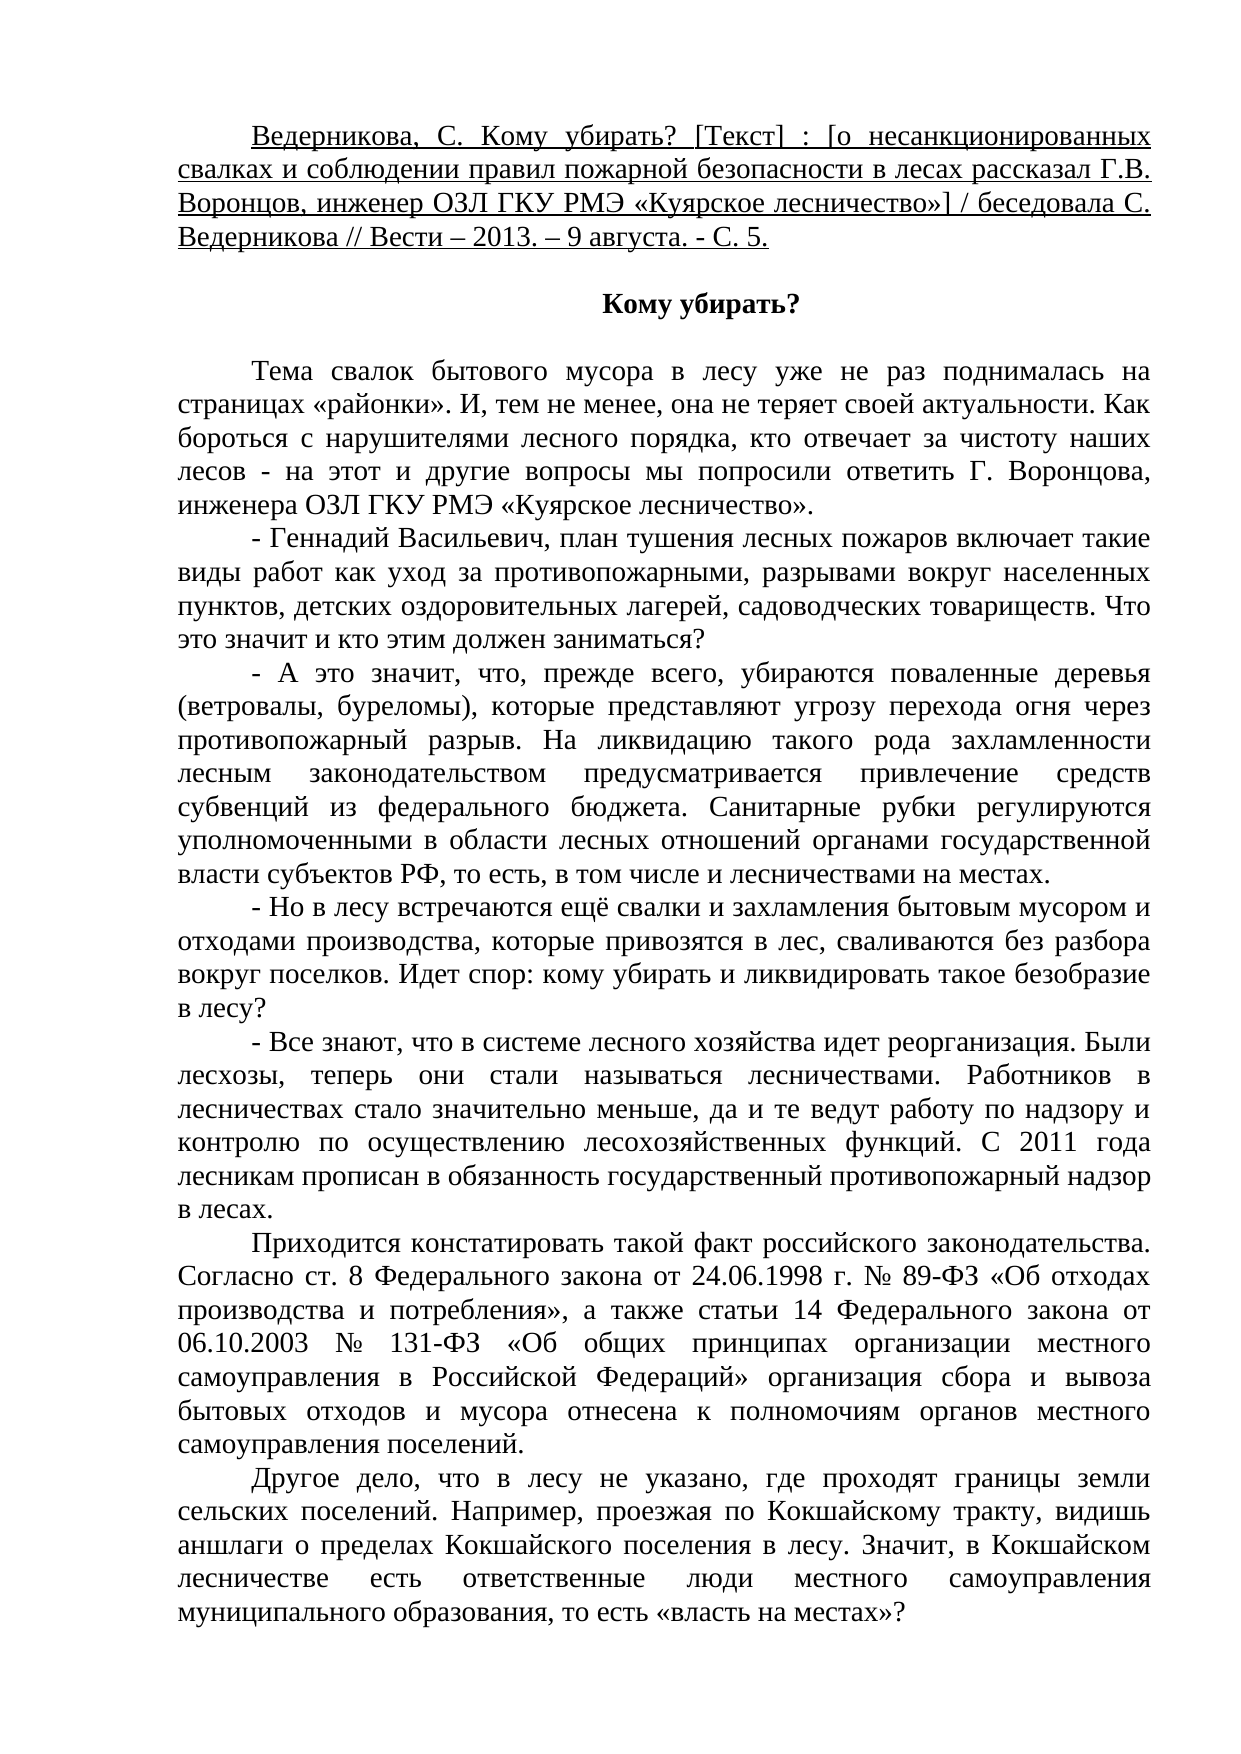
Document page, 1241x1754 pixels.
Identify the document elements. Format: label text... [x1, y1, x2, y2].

text - А это значит, что, прежде всего, убираются поваленные деревья (ветровалы, буреломы), которые представляют угрозу перехода огня через противопожарный разрыв. На ликвидацию такого рода захламленности лесным законодательством предусматривается привлечение средств субвенций из федерального бюджета. Санитарные рубки регулируются уполномоченными в области лесных отношений органами государственной власти субъектов РФ, то есть, в том числе и лесничествами на местах. [177, 655, 1152, 889]
text Ведерникова, С. Кому убирать? [Текст] : [о несанкционированных свалках и соблюдении правил пожарной безопасности в лесах рассказал Г.В. Воронцов, инженер ОЗЛ ГКУ РМЭ «Куярское лесничество»] / беседовала С. Ведерникова // Вести – 2013. – 9 августа. - С. 5. [177, 118, 1152, 181]
text Другое дело, что в лесу не указано, где проходят границы земли сельских поселений. Например, проезжая по Кокшайскому тракту, видишь аншлаги о пределах Кокшайского поселения в лесу. Значит, в Кокшайском лесничестве есть ответственные люди местного самоуправления муниципального образования, то есть «власть на местах»? [177, 1460, 1152, 1627]
text Кому убирать? [177, 286, 1152, 319]
text - Все знают, что в системе лесного хозяйства идет реорганизация. Были лесхозы, теперь они стали называться лесничествами. Работников в лесничествах стало значительно меньше, да и те ведут работу по надзору и контролю по осуществлению лесохозяйственных функций. С 2011 года лесникам прописан в обязанность государственный противопожарный надзор в лесах. [177, 1024, 1152, 1225]
text Ведерникова, С. Кому убирать? [Текст] : [о несанкционированных свалках и соблюдении правил пожарной безопасности в лесах рассказал Г.В. Воронцов, инженер ОЗЛ ГКУ РМЭ «Куярское лесничество»] / беседовала С. Ведерникова // Вести – 2013. – 9 августа. - С. 5. [177, 182, 1152, 252]
text Приходится констатировать такой факт российского законодательства. Согласно ст. 8 Федерального закона от 24.06.1998 г. № 89-ФЗ «Об отходах производства и потребления», а также статьи 14 Федерального закона от 06.10.2003 № 131-ФЗ «Об общих принципах организации местного самоуправления в Российской Федераций» организация сбора и вывоза бытовых отходов и мусора отнесена к полномочиям органов местного самоуправления поселений. [177, 1225, 1152, 1460]
text Тема свалок бытового мусора в лесу уже не раз поднималась на страницах «районки». И, тем не менее, она не теряет своей актуальности. Как бороться с нарушителями лесного порядка, кто отвечает за чистоту наших лесов - на этот и другие вопросы мы попросили ответить Г. Воронцова, инженера ОЗЛ ГКУ РМЭ «Куярское лесничество». [177, 353, 1152, 521]
text - Геннадий Васильевич, план тушения лесных пожаров включает такие виды работ как уход за противопожарными, разрывами вокруг населенных пунктов, детских оздоровительных лагерей, садоводческих товариществ. Что это значит и кто этим должен заниматься? [177, 521, 1152, 655]
text - Но в лесу встречаются ещё свалки и захламления бытовым мусором и отходами производства, которые привозятся в лес, сваливаются без разбора вокруг поселков. Идет спор: кому убирать и ликвидировать такое безобразие в лесу? [177, 889, 1152, 1024]
